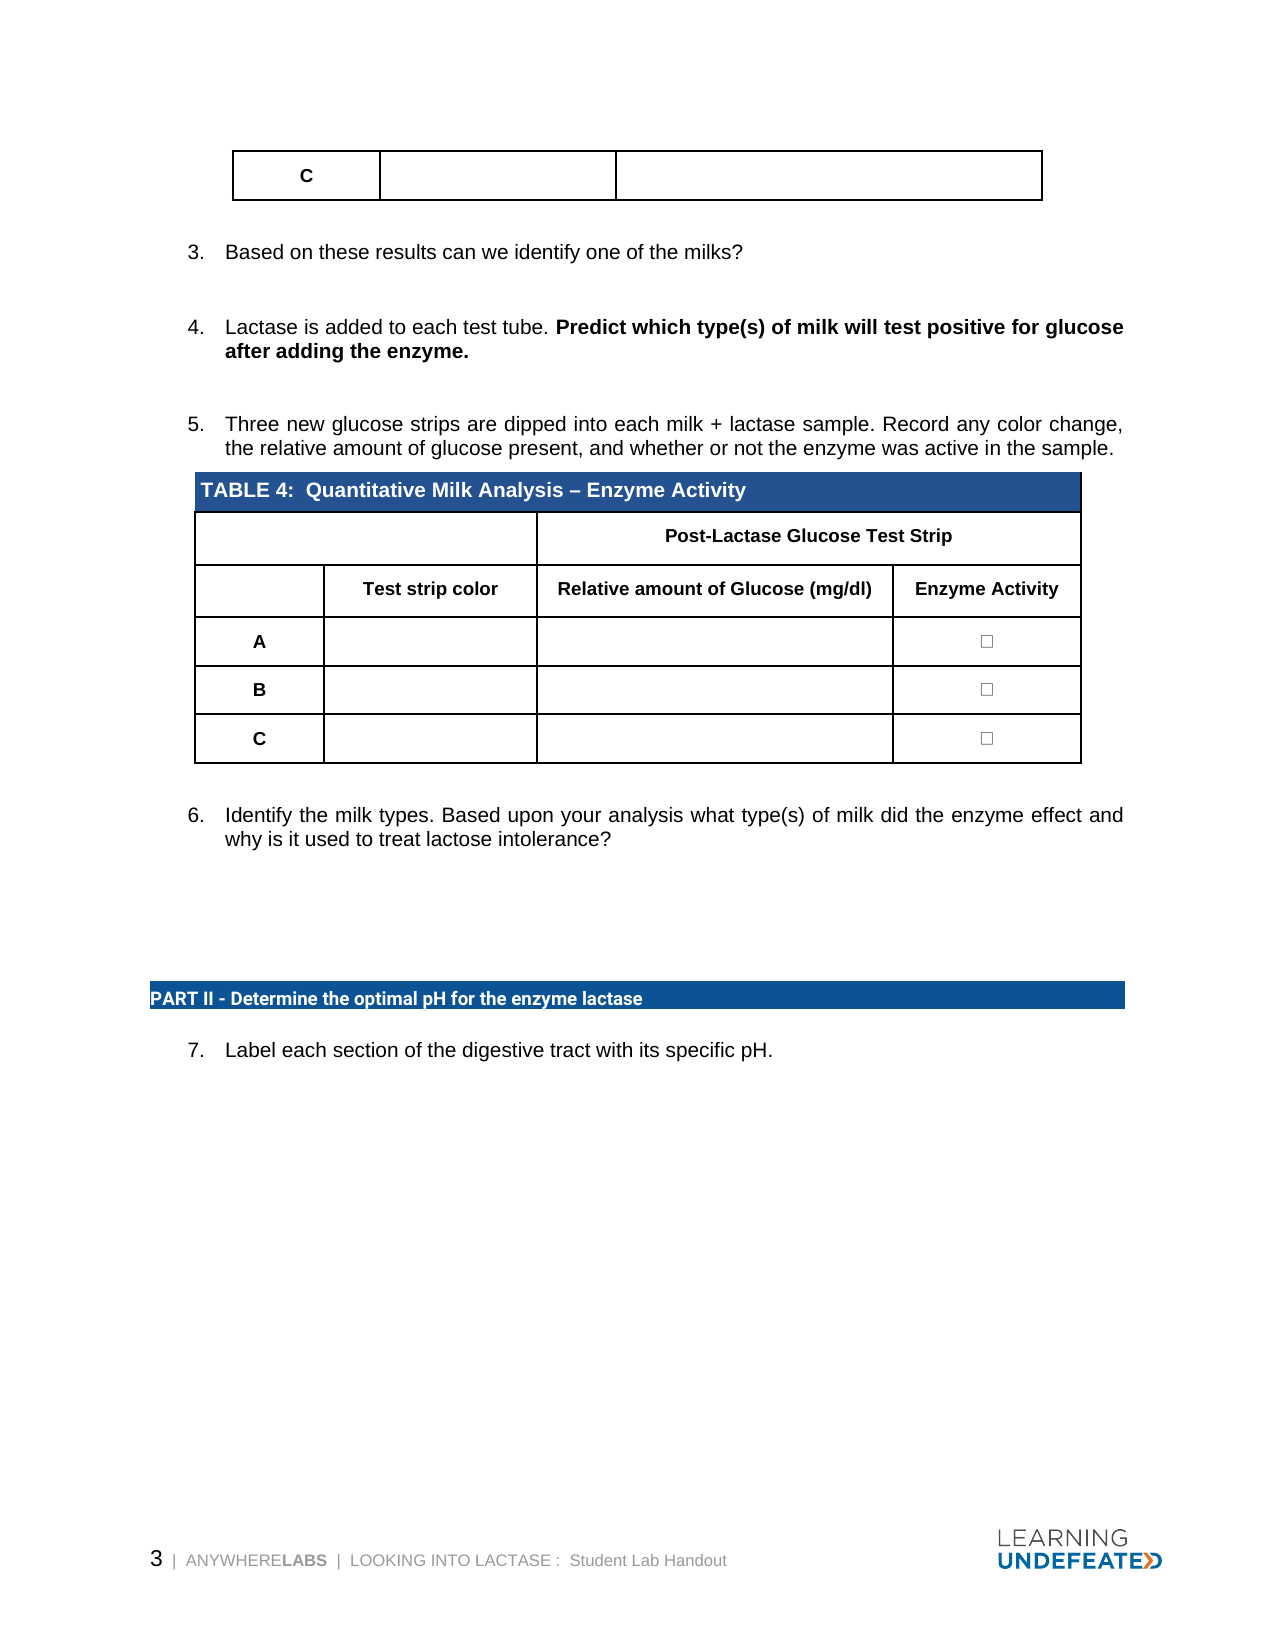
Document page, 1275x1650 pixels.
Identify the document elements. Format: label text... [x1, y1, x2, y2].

table_cell 🗆 [894, 618, 1080, 665]
table_cell 🗆 [894, 667, 1080, 713]
table_cell C [234, 152, 379, 199]
table_cell [196, 513, 536, 563]
table_cell A [196, 618, 323, 665]
table_cell [617, 152, 1041, 199]
table_cell [381, 152, 615, 199]
table_cell Relative amount of Glucose (mg/dl) [538, 566, 892, 616]
list Lactase is added to each test tube. Predict which type(s) of milk will test positive for glucose after adding the enzyme. [187, 315, 1125, 363]
table_cell [325, 618, 536, 665]
table_cell [538, 715, 892, 762]
table_cell Post-Lactase Glucose Test Strip [538, 513, 1080, 563]
list Based on these results can we identify one of the milks? [187, 239, 1125, 263]
table_cell [325, 667, 536, 713]
table_cell Enzyme Activity [894, 566, 1080, 616]
list Label each section of the digestive tract with its specific pH. [187, 1038, 1125, 1062]
list Three new glucose strips are dipped into each milk + lactase sample. Record any color change, the relative amount of glucose present, and whether or not the enzyme was active in the sample. [187, 412, 1125, 460]
table_cell [196, 566, 323, 616]
table_cell [538, 618, 892, 665]
picture [998, 1529, 1162, 1569]
table_cell B [196, 667, 323, 713]
table_cell C [196, 715, 323, 762]
table_header TABLE 4: Quantitative Milk Analysis – Enzyme Activity [195, 472, 1080, 511]
table_cell Test strip color [325, 566, 536, 616]
list Identify the milk types. Based upon your analysis what type(s) of milk did the enzyme effect and why is it used to treat lactose intolerance? [187, 803, 1125, 851]
table_cell [325, 715, 536, 762]
table_cell [538, 667, 892, 713]
text PART II - Determine the optimal pH for the enzyme lactase [150, 983, 1125, 1009]
table_cell 🗆 [894, 715, 1080, 762]
